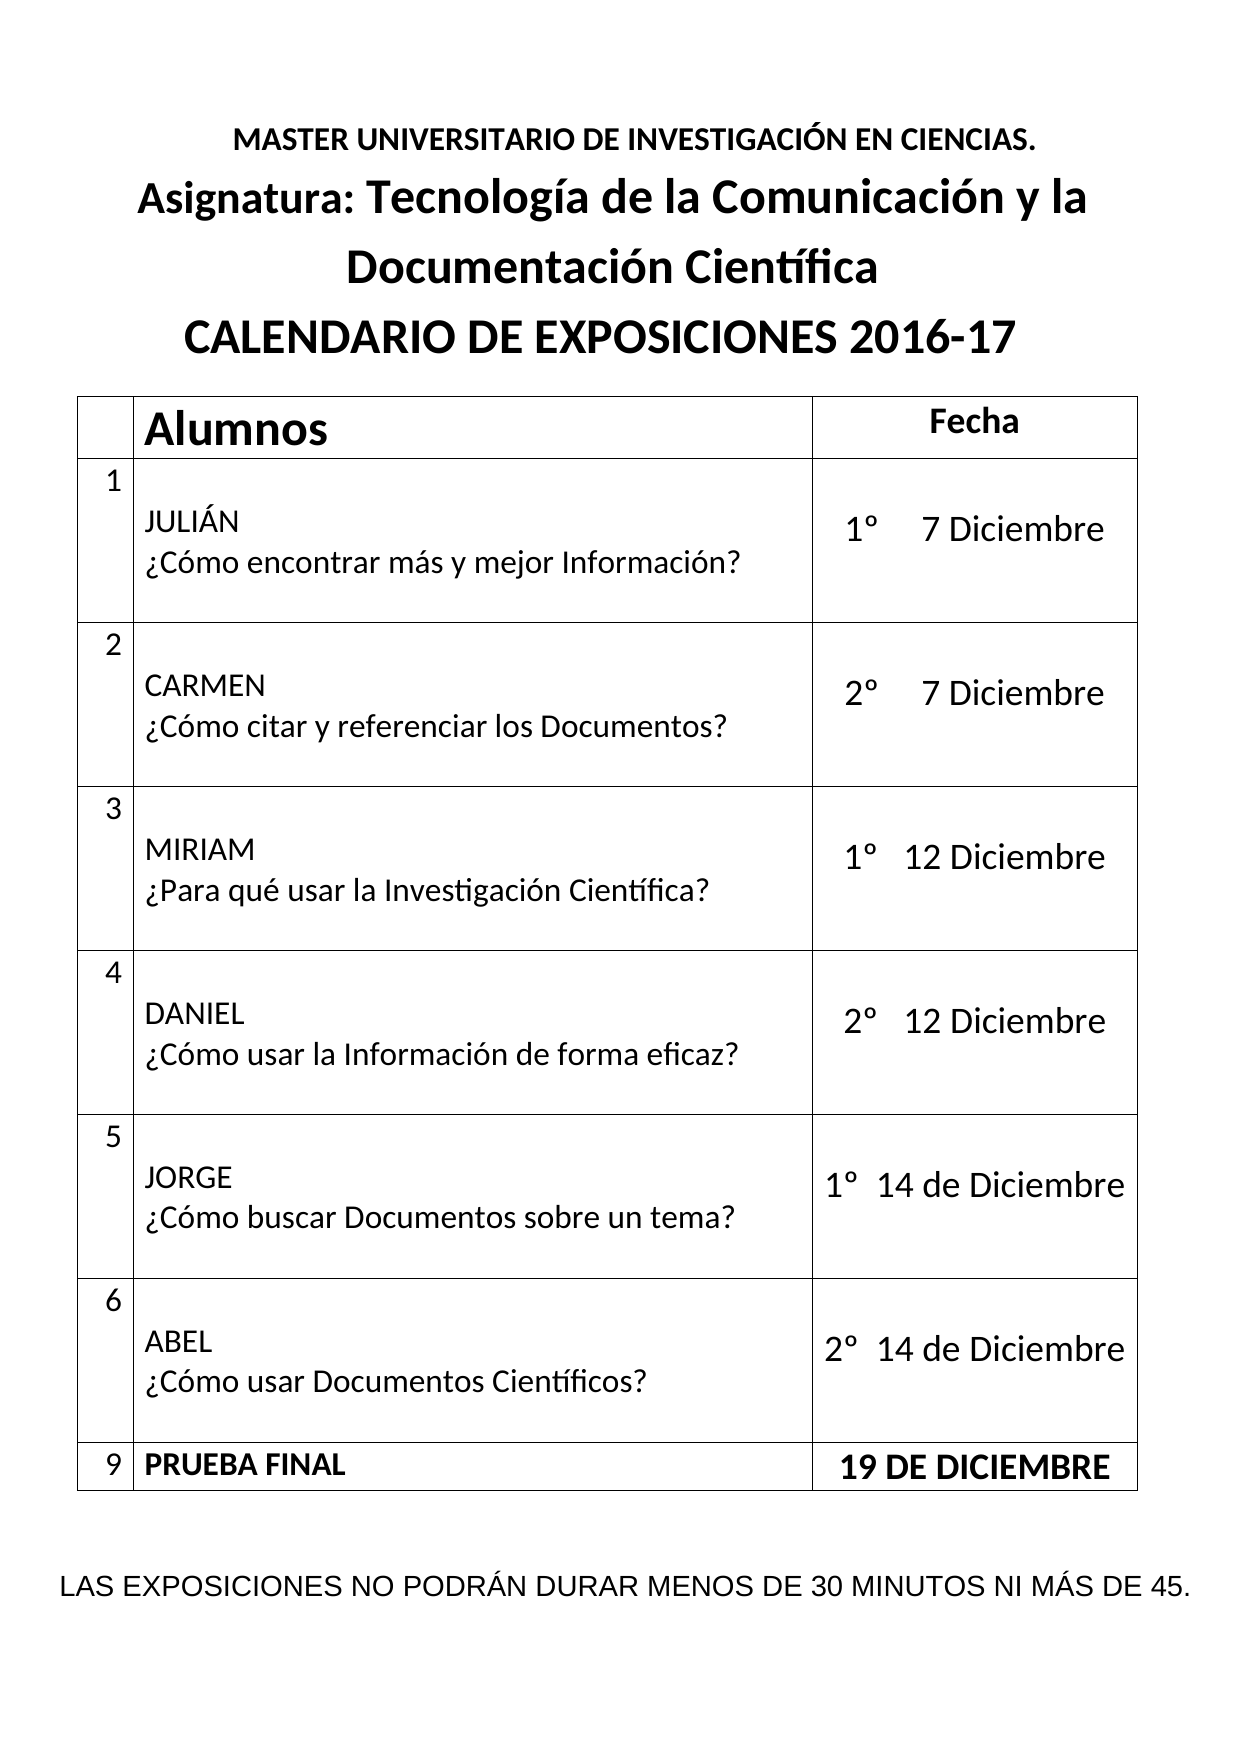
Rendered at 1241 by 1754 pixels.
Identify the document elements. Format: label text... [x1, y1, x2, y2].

table_header Nº [78, 397, 133, 458]
table_cell CARMEN ¿Cómo citar y referenciar los Documentos? [134, 623, 812, 786]
table_cell 1 [78, 459, 133, 622]
table_cell 1º 7 Diciembre [813, 459, 1137, 622]
table_cell 6 [78, 1279, 133, 1442]
table_cell 3 [78, 787, 133, 950]
table_header Alumnos [134, 397, 812, 458]
table_cell 9 [78, 1443, 133, 1489]
table_cell 2º 14 de Diciembre [813, 1279, 1137, 1442]
table_cell 4 [78, 951, 133, 1114]
text MASTER UNIVERSITARIO DE INVESTIGACIÓN EN CIENCIAS. [59, 118, 1211, 159]
text LAS EXPOSICIONES NO PODRÁN DURAR MENOS DE 30 MINUTOS NI MÁS DE 45. [59, 1569, 1196, 1602]
table_cell MIRIAM ¿Para qué usar la Investigación Científica? [134, 787, 812, 950]
table_header Fecha [813, 397, 1137, 458]
table_cell 2 [78, 623, 133, 786]
text Asignatura: Tecnología de la Comunicación y la Documentación Científica [89, 165, 1137, 296]
table_cell DANIEL ¿Cómo usar la Información de forma eficaz? [134, 951, 812, 1114]
table_cell ABEL ¿Cómo usar Documentos Científicos? [134, 1279, 812, 1442]
table_cell 1º 12 Diciembre [813, 787, 1137, 950]
table_cell 1º 14 de Diciembre [813, 1115, 1137, 1278]
table_cell 2º 12 Diciembre [813, 951, 1137, 1114]
table_cell JULIÁN ¿Cómo encontrar más y mejor Información? [134, 459, 812, 622]
table_cell JORGE ¿Cómo buscar Documentos sobre un tema? [134, 1115, 812, 1278]
text CALENDARIO DE EXPOSICIONES 2016-17 [0, 305, 1137, 366]
table_cell PRUEBA FINAL [134, 1443, 812, 1489]
table_cell 2º 7 Diciembre [813, 623, 1137, 786]
table_cell 5 [78, 1115, 133, 1278]
table_cell 19 DE DICIEMBRE [813, 1443, 1137, 1489]
